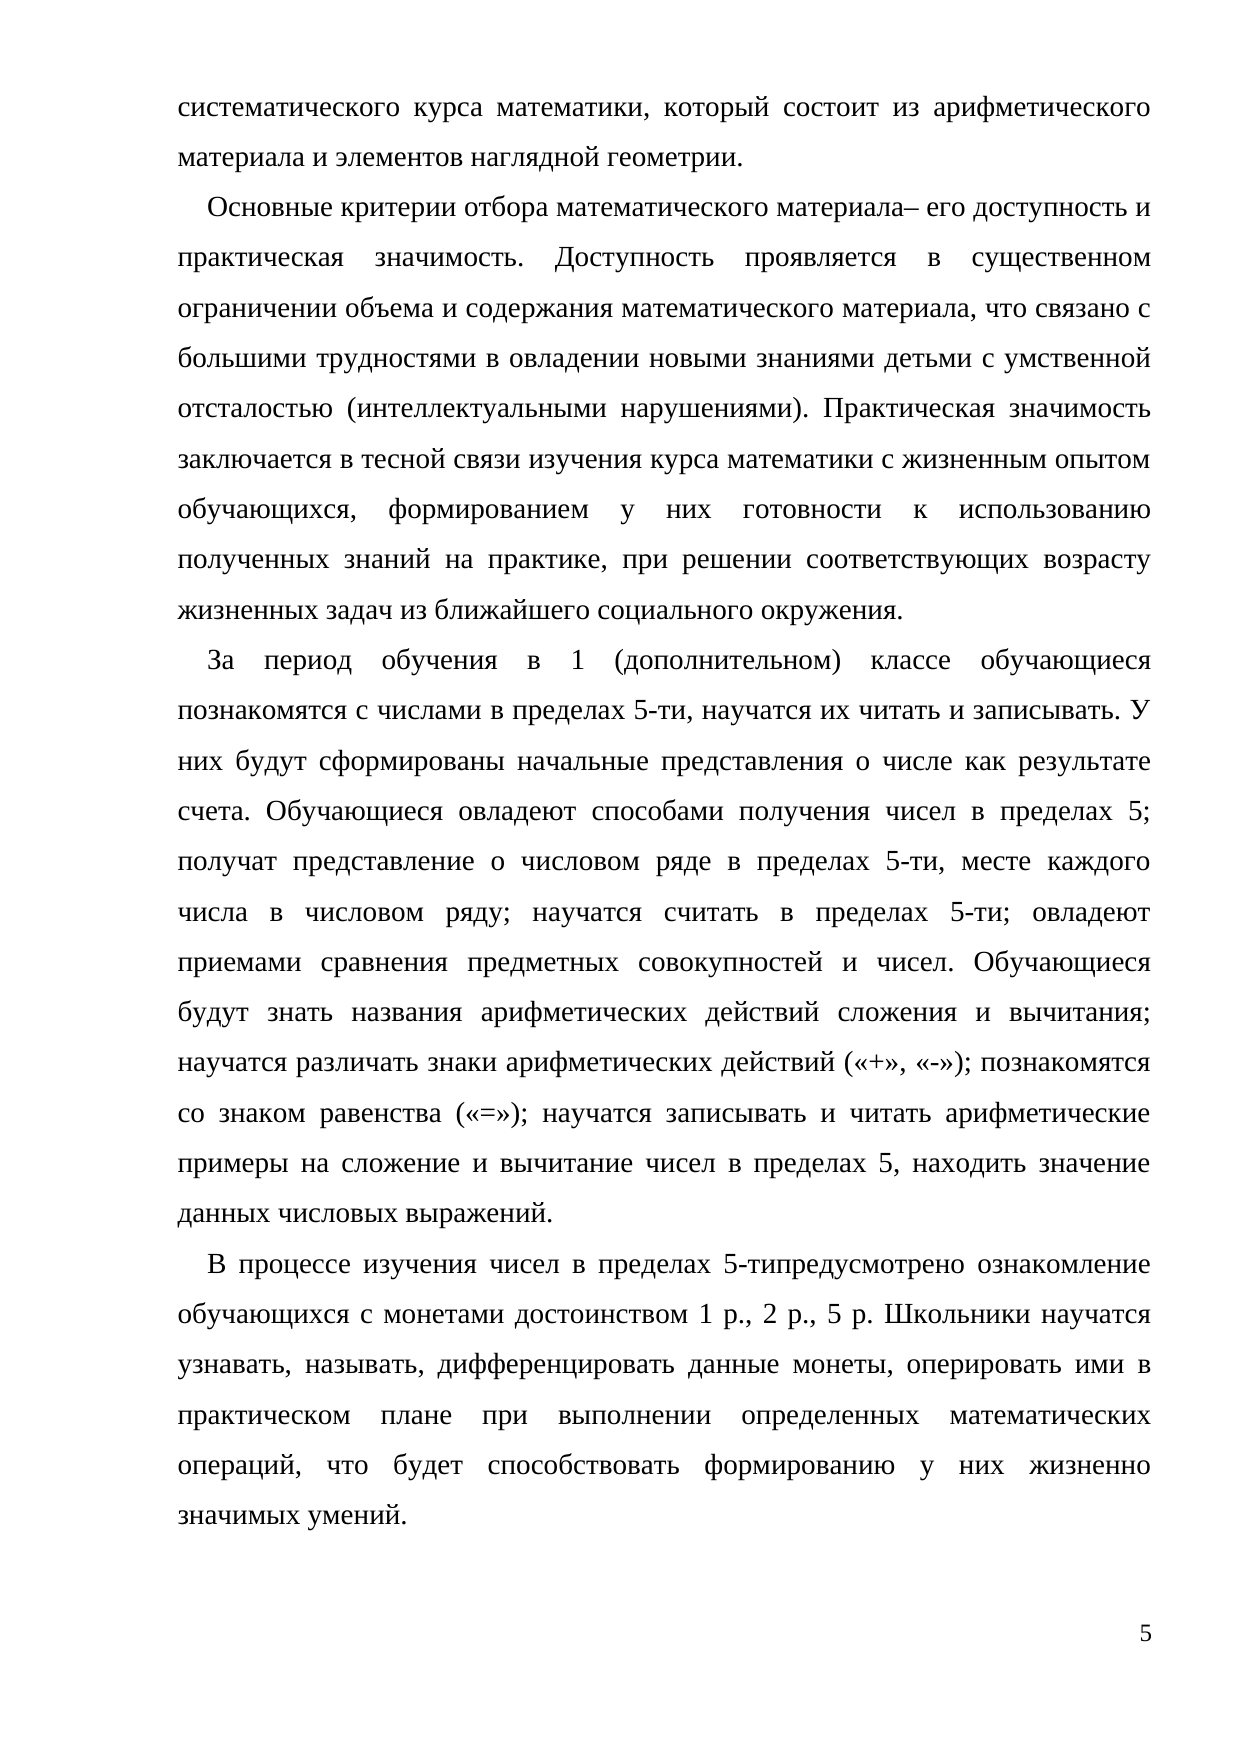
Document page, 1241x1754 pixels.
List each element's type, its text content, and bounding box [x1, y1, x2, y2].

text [177, 89, 1152, 172]
text За период обучения в 1 (дополнительном) классе обучающиеся познакомятся с числами в пределах 5-ти, научатся их читать и записывать. У них будут сформированы начальные представления о числе как результате счета. Обучающиеся овладеют способами получения чисел в пределах 5; получат представление о числовом ряде в пределах 5-ти, месте каждого числа в числовом ряду; научатся считать в пределах 5-ти; овладеют приемами сравнения предметных совокупностей и чисел. Обучающиеся будут знать названия арифметических действий сложения и вычитания; научатся различать знаки арифметических действий («+», «-»); познакомятся со знаком равенства («=»); научатся записывать и читать арифметические примеры на сложение и вычитание чисел в пределах 5, находить значение данных числовых выражений. [177, 642, 1152, 1229]
text Основные критерии отбора математического материала– его доступность и практическая значимость. Доступность проявляется в существенном ограничении объема и содержания математического материала, что связано с большими трудностями в овладении новыми знаниями детьми с умственной отсталостью (интеллектуальными нарушениями). Практическая значимость заключается в тесной связи изучения курса математики с жизненным опытом обучающихся, формированием у них готовности к использованию полученных знаний на практике, при решении соответствующих возрасту жизненных задач из ближайшего социального окружения. [177, 189, 1152, 625]
text В процессе изучения чисел в пределах 5-типредусмотрено ознакомление обучающихся с монетами достоинством 1 р., 2 р., 5 р. Школьники научатся узнавать, называть, дифференцировать данные монеты, оперировать ими в практическом плане при выполнении определенных математических операций, что будет способствовать формированию у них жизненно значимых умений. [177, 1246, 1152, 1531]
